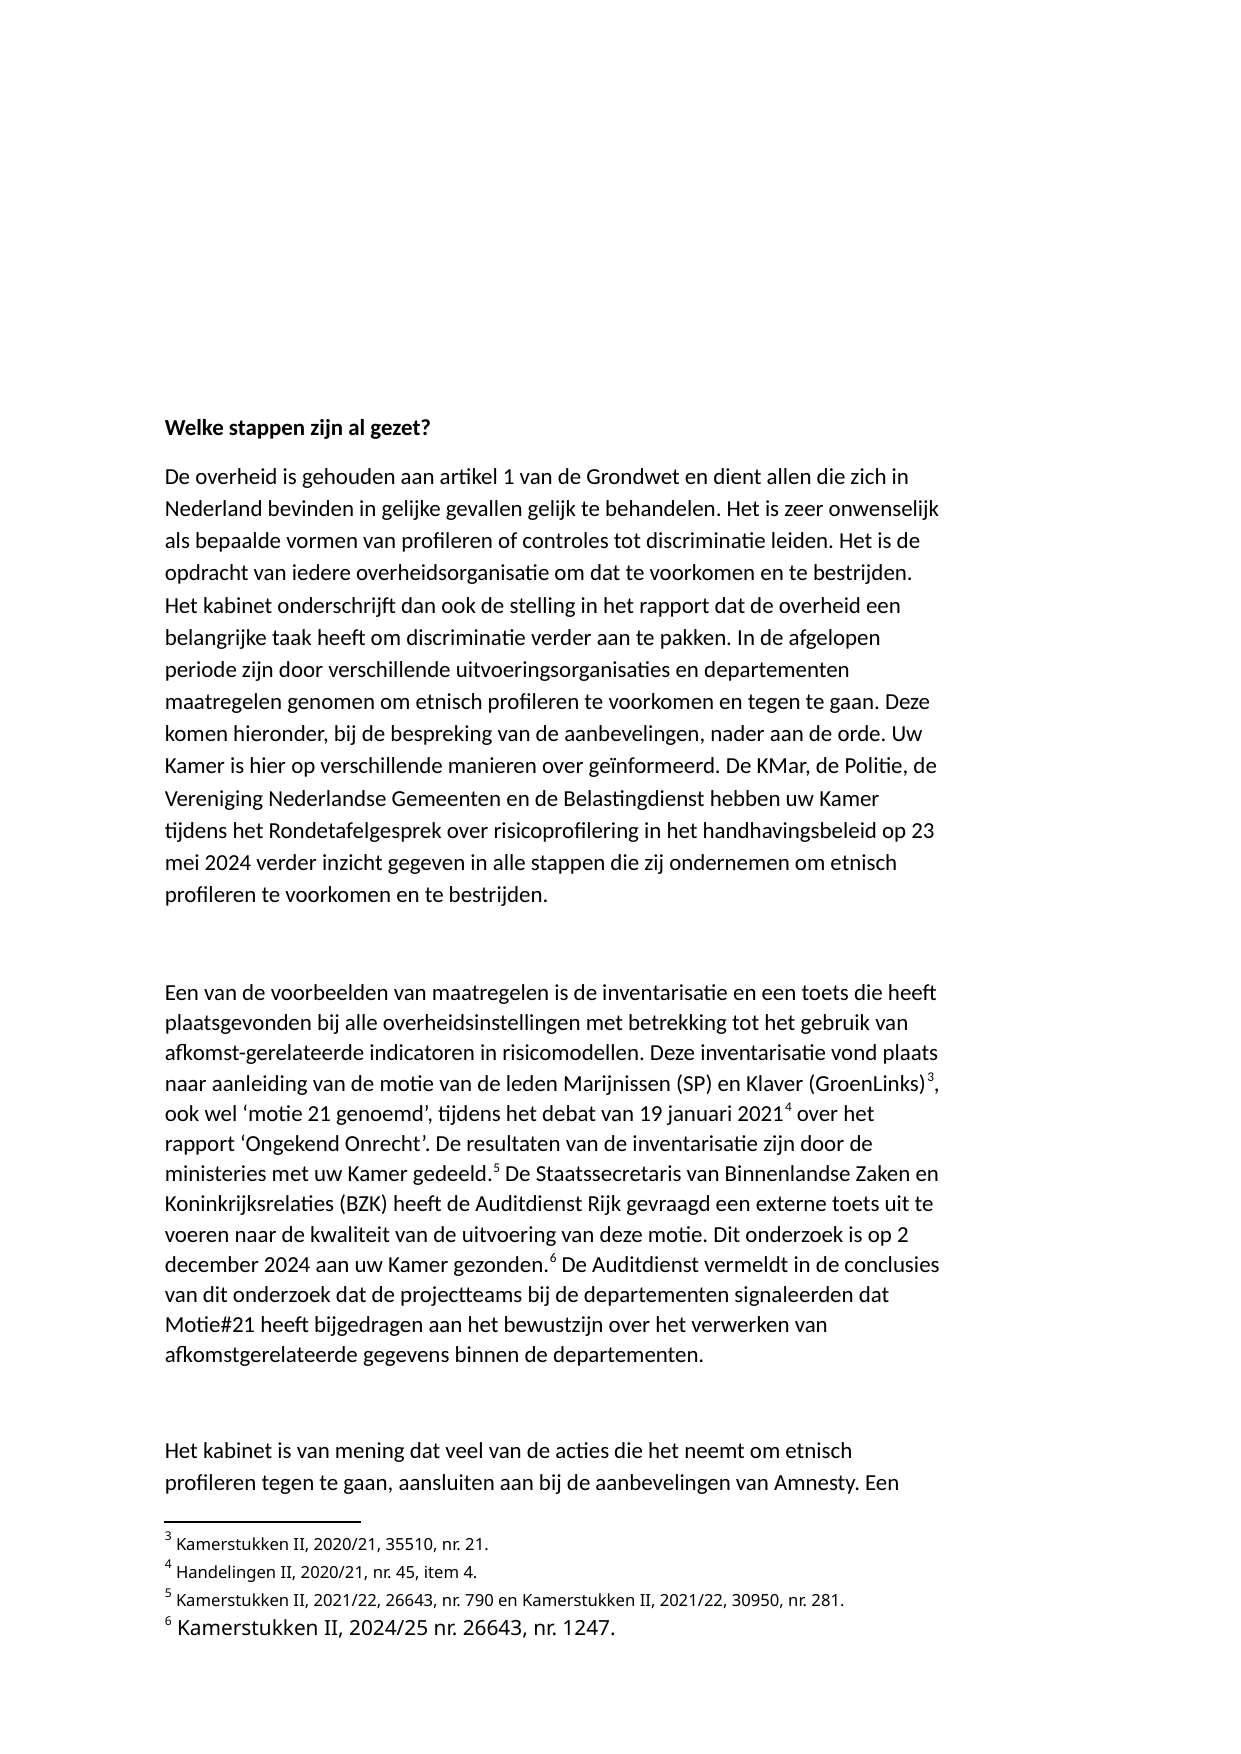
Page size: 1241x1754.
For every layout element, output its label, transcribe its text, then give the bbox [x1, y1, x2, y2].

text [164, 1436, 946, 1497]
text Een van de voorbeelden van maatregelen is de inventarisatie en een toets die heeft plaatsgevonden bij alle overheidsinstellingen met betrekking tot het gebruik van afkomst-gerelateerde indicatoren in risicomodellen. Deze inventarisatie vond plaats naar aanleiding van de motie van de leden Marijnissen (SP) en Klaver (GroenLinks), ook wel ‘motie 21 genoemd’, tijdens het debat van 19 januari 2021 over het rapport ‘Ongekend Onrecht’. De resultaten van de inventarisatie zijn door de ministeries met uw Kamer gedeeld. De Staatssecretaris van Binnenlandse Zaken en Koninkrijksrelaties (BZK) heeft de Auditdienst Rijk gevraagd een externe toets uit te voeren naar de kwaliteit van de uitvoering van deze motie. Dit onderzoek is op 2 december 2024 aan uw Kamer gezonden. De Auditdienst vermeldt in de conclusies van dit onderzoek dat de projectteams bij de departementen signaleerden dat Motie#21 heeft bijgedragen aan het bewustzijn over het verwerken van afkomstgerelateerde gegevens binnen de departementen. [164, 978, 946, 1369]
text De overheid is gehouden aan artikel 1 van de Grondwet en dient allen die zich in Nederland bevinden in gelijke gevallen gelijk te behandelen. Het is zeer onwenselijk als bepaalde vormen van profileren of controles tot discriminatie leiden. Het is de opdracht van iedere overheidsorganisatie om dat te voorkomen en te bestrijden. Het kabinet onderschrijft dan ook de stelling in het rapport dat de overheid een belangrijke taak heeft om discriminatie verder aan te pakken. In de afgelopen periode zijn door verschillende uitvoeringsorganisaties en departementen maatregelen genomen om etnisch profileren te voorkomen en tegen te gaan. Deze komen hieronder, bij de bespreking van de aanbevelingen, nader aan de orde. Uw Kamer is hier op verschillende manieren over geïnformeerd. De KMar, de Politie, de Vereniging Nederlandse Gemeenten en de Belastingdienst hebben uw Kamer tijdens het Rondetafelgesprek over risicoprofilering in het handhavingsbeleid op 23 mei 2024 verder inzicht gegeven in alle stappen die zij ondernemen om etnisch profileren te voorkomen en te bestrijden. [164, 462, 946, 908]
text Welke stappen zijn al gezet? [164, 413, 946, 441]
